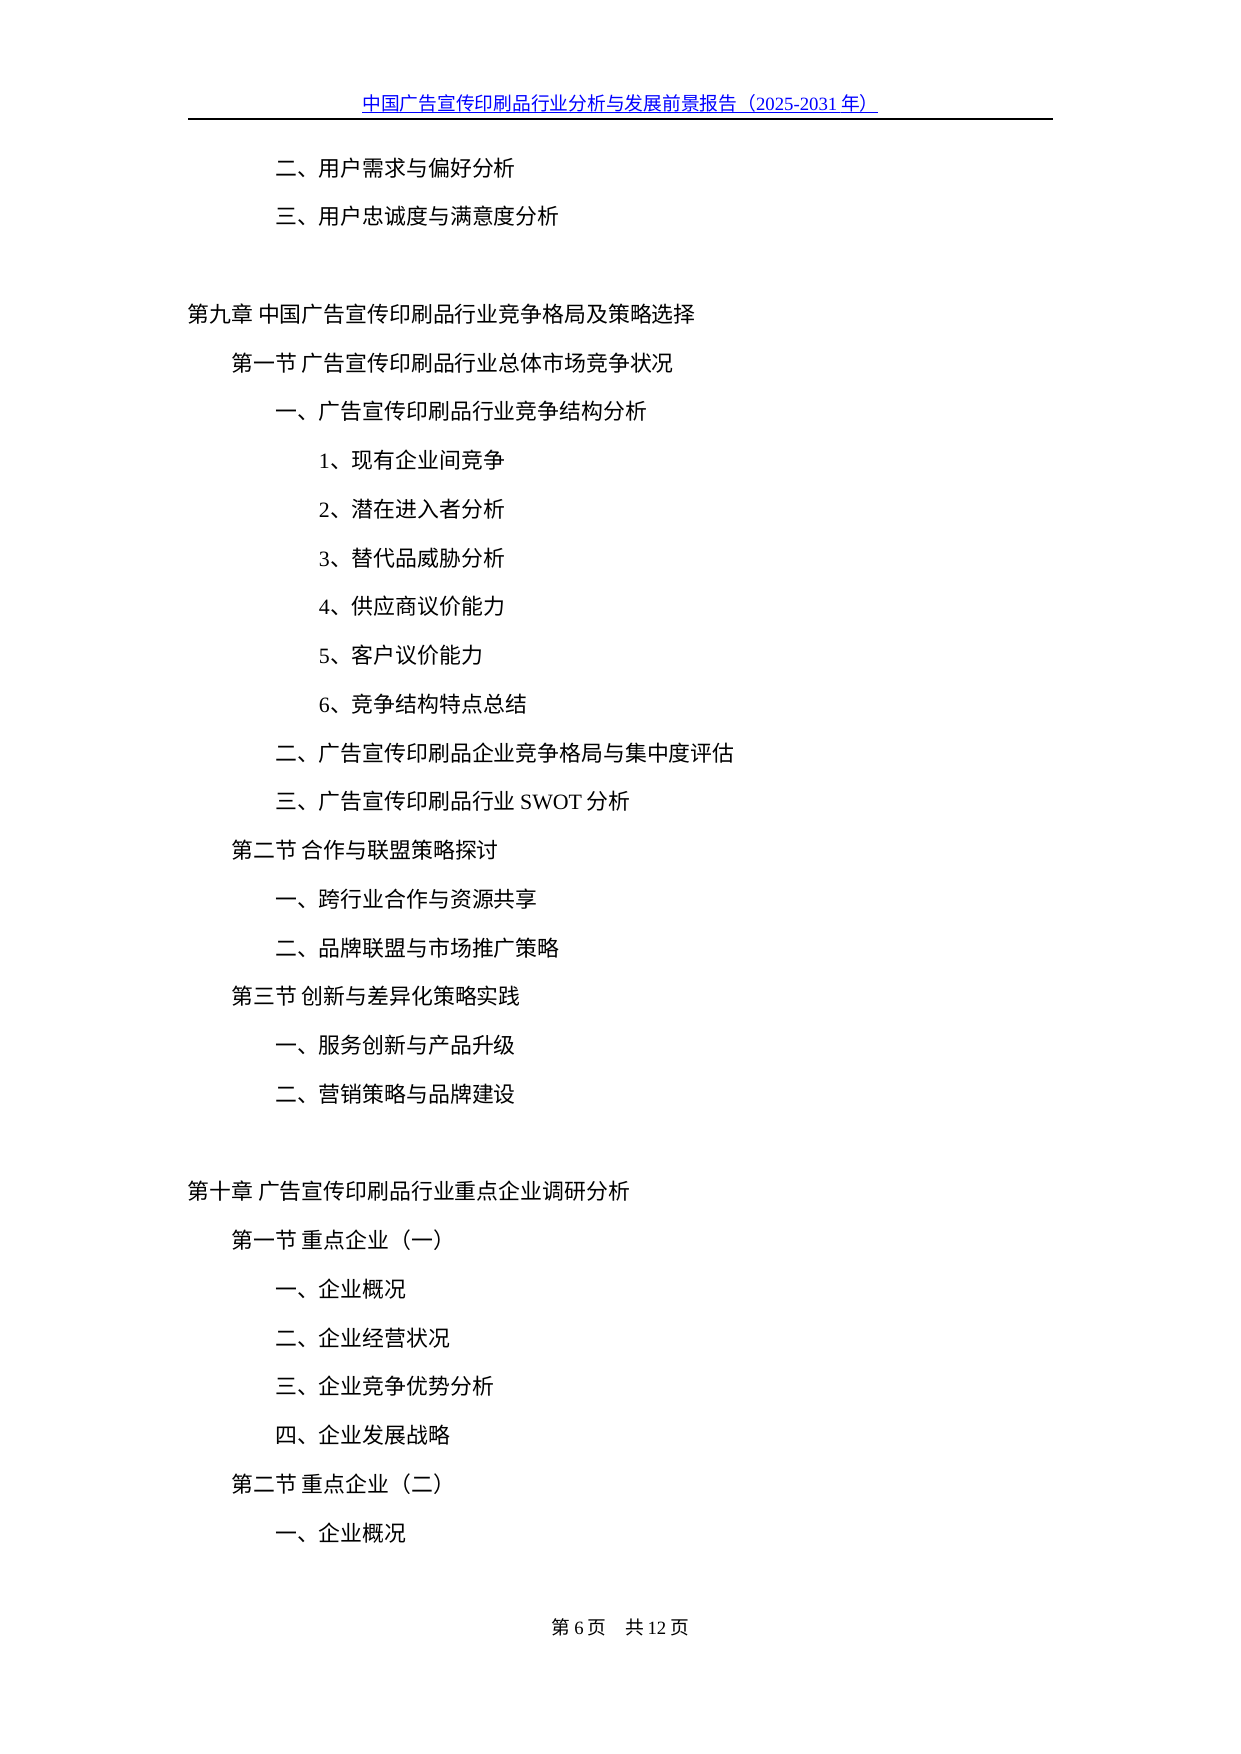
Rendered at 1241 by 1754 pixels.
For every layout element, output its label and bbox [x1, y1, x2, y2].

text [187, 150, 1053, 1548]
